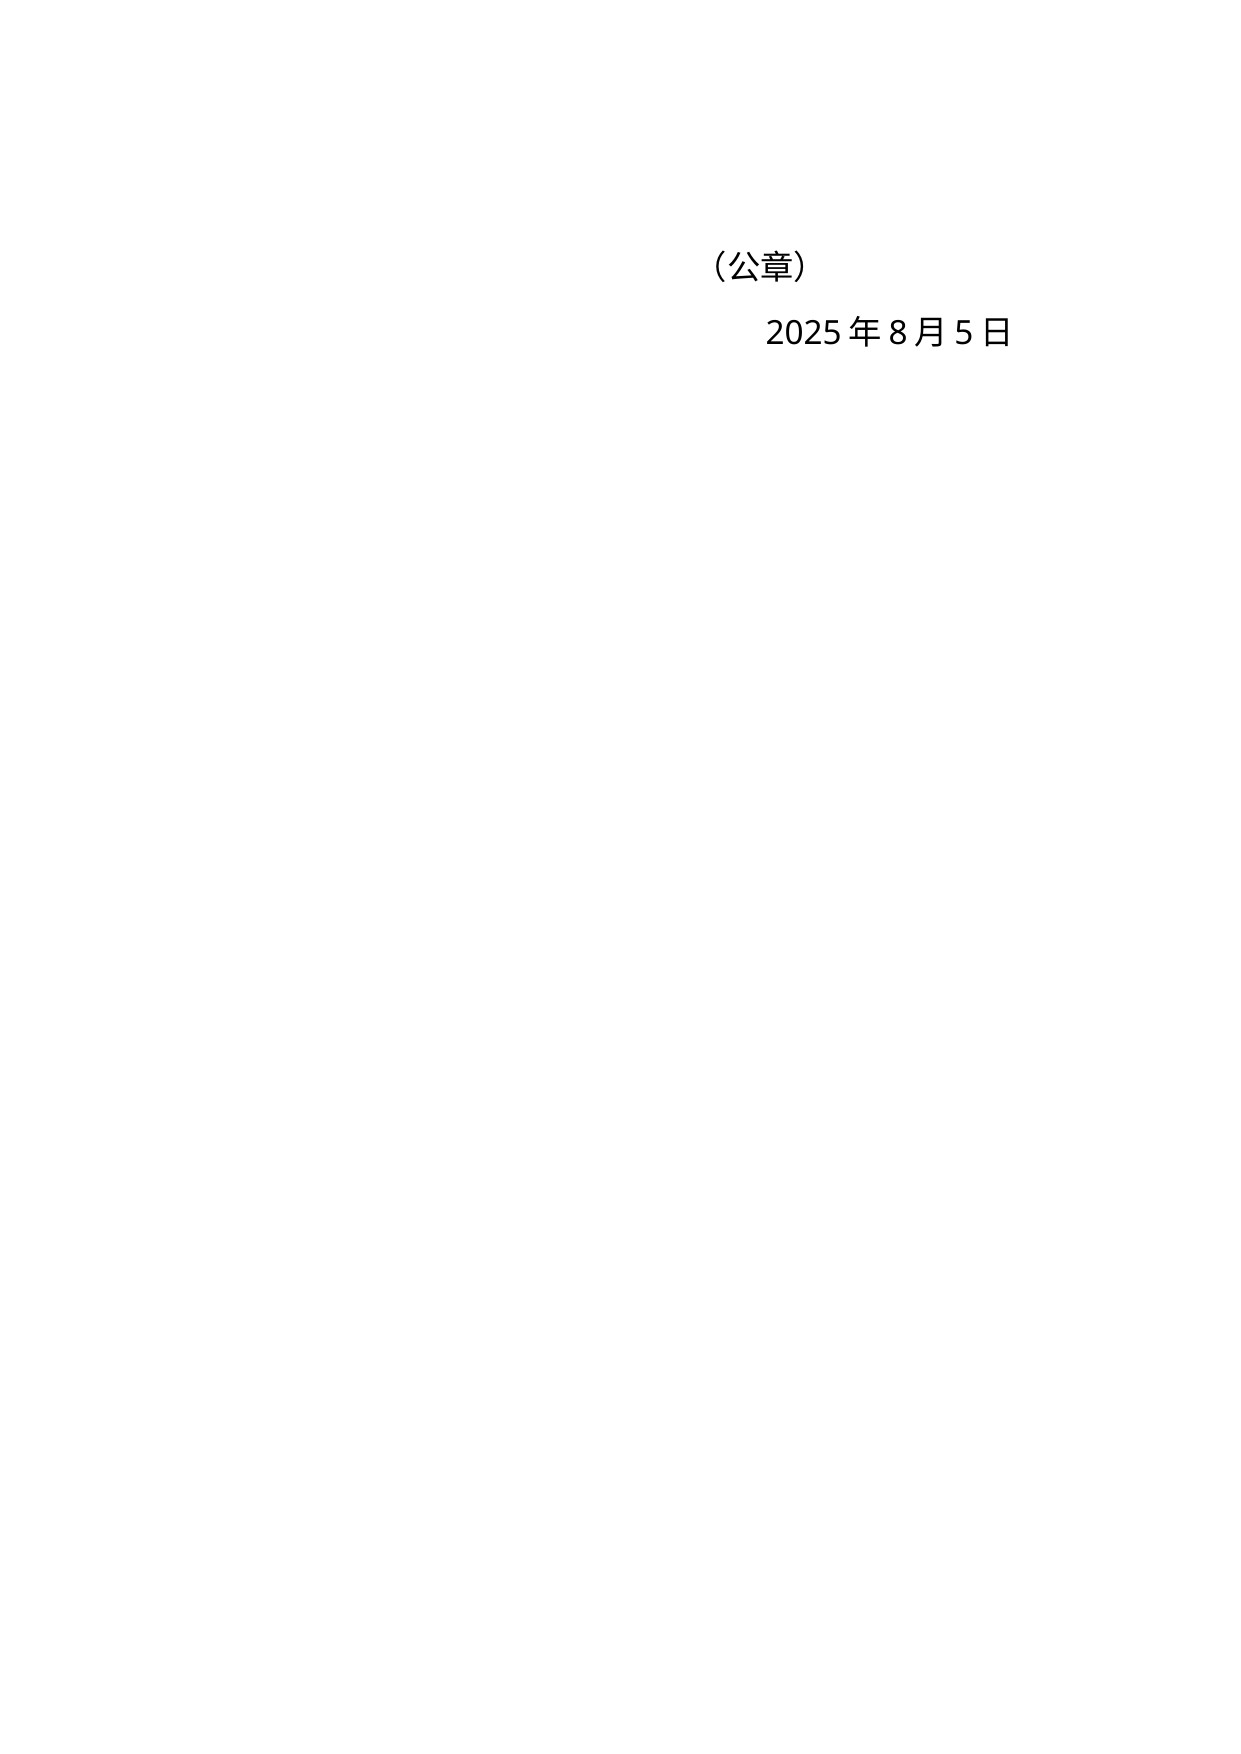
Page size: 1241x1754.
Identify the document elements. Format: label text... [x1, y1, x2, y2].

text 2025年8月5日 [165, 298, 1087, 356]
text （公章） [165, 233, 1087, 298]
